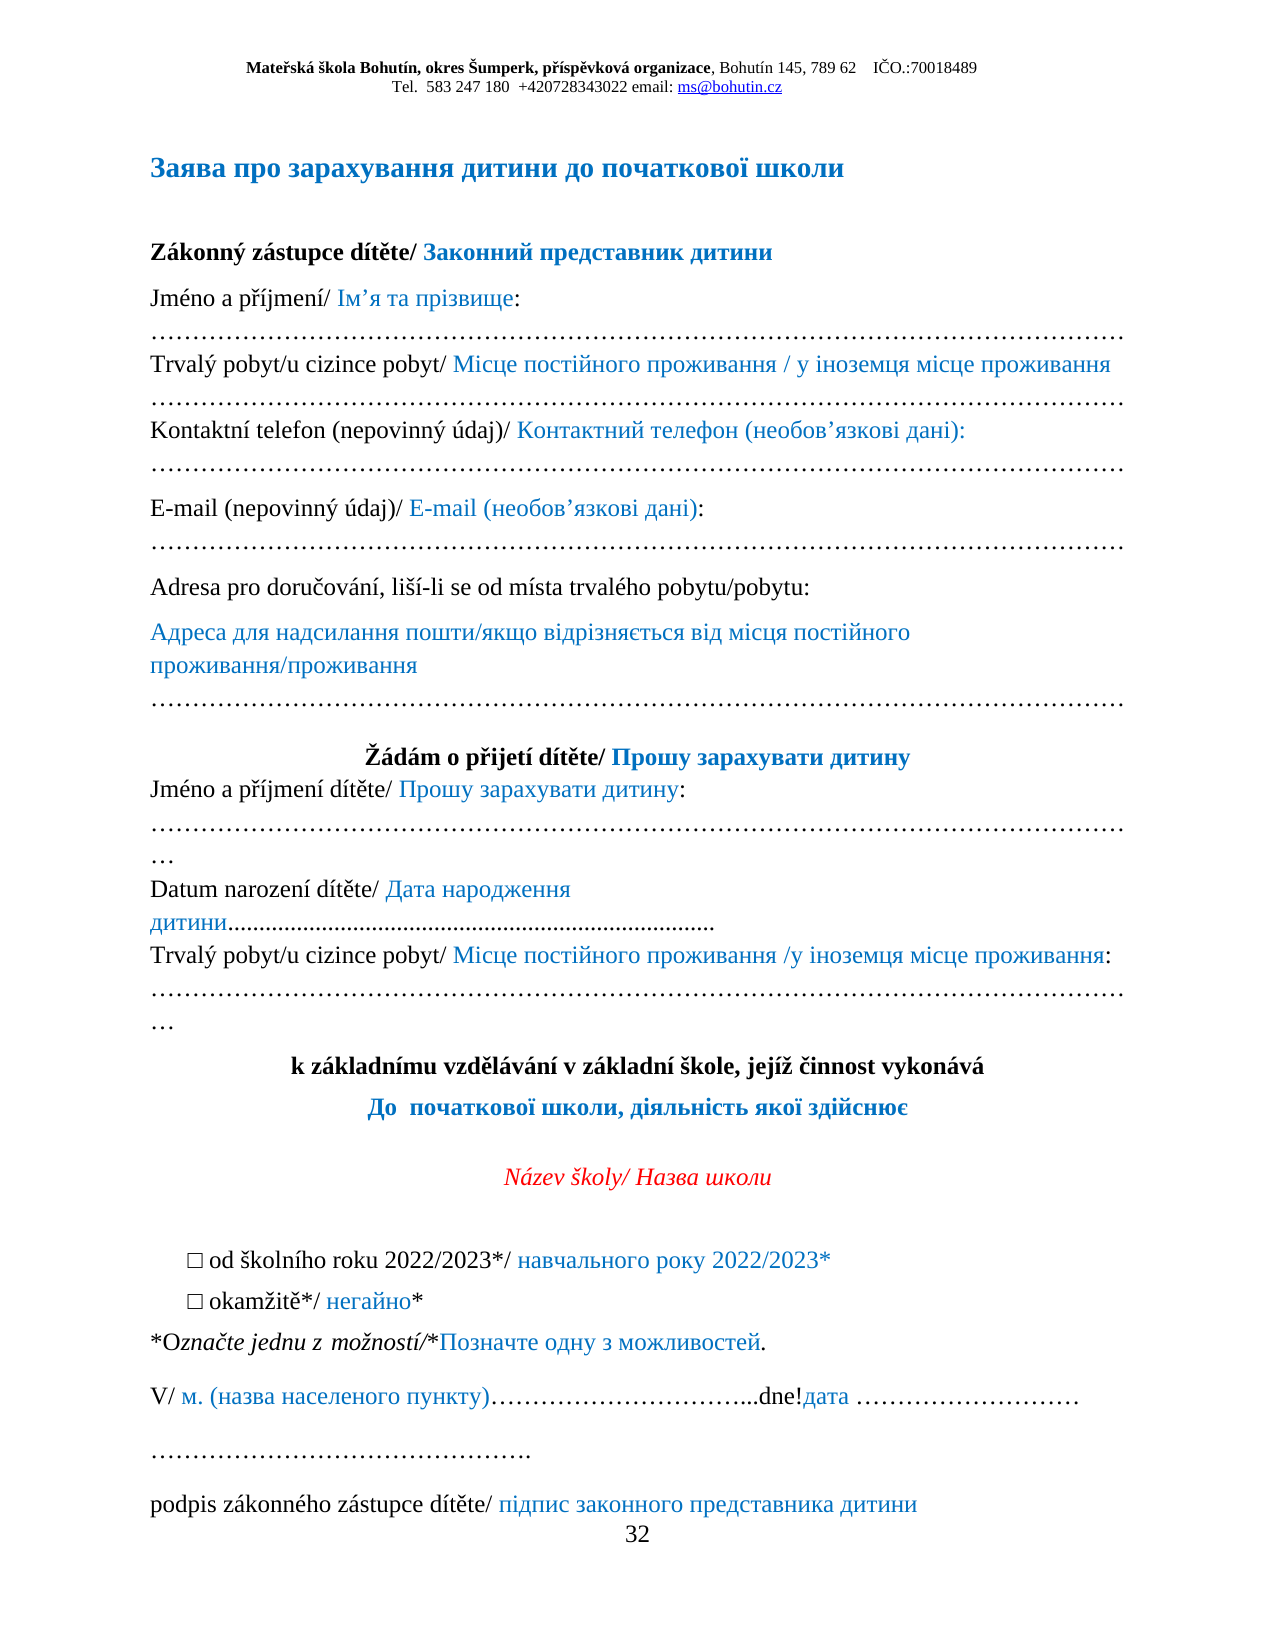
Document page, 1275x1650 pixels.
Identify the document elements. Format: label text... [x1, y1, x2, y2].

text ……………………………………………………………………………………………………… [150, 526, 1125, 555]
text podpis zákonného zástupce dítěte/ підпис законного представника дитини [150, 1489, 1125, 1517]
text Název školy/ Назва школи [150, 1162, 1125, 1191]
text Žádám o přijetí dítěte/ Прошу зарахувати дитину [150, 742, 1125, 770]
text *Označte jednu z možností/*Позначте одну з можливостей. [150, 1327, 1125, 1356]
text ………………………………………. [150, 1435, 1125, 1464]
text ………………………………………………………………………………………………………… [150, 973, 1125, 1034]
text □ okamžitě*/ негайно* [150, 1286, 1125, 1315]
text V/ м. (назва населеного пункту)…………………………...dne!дата ……………………… [150, 1381, 1125, 1410]
text Заява про зарахування дитини до початкової школи [150, 150, 1125, 183]
text ……………………………………………………………………………………………………… [150, 316, 1125, 344]
text Zákonný zástupce dítěte/ Законний представник дитини [150, 237, 1125, 266]
text ……………………………………………………………………………………………………… [150, 683, 1125, 712]
text E-mail (nepovinný údaj)/ E-mail (необов’язкові дані): [150, 493, 1125, 522]
text Datum narození dítěte/ Дата народження дитини.............................................................................. [150, 874, 1125, 935]
text Адреса для надсилання пошти/якщо відрізняється від місця постійного проживання/проживання [150, 617, 1169, 679]
text Jméno a příjmení/ Ім’я та прізвище: [150, 283, 1125, 312]
text Kontaktní telefon (nepovinný údaj)/ Контактний телефон (необов’язкові дані): ……………………………………………………………………………………………………… [150, 415, 1125, 477]
text k základnímu vzdělávání v základní škole, jejíž činnost vykonává [150, 1051, 1125, 1080]
text □ od školního roku 2022/2023*/ навчального року 2022/2023* [150, 1245, 1125, 1274]
text Trvalý pobyt/u cizince pobyt/ Місце постійного проживання / у іноземця місце проживання ……………………………………………………………………………………………………… [150, 349, 1125, 411]
text Adresa pro doručování, liší-li se od místa trvalého pobytu/pobytu: [150, 572, 1125, 601]
text Trvalý pobyt/u cizince pobyt/ Місце постійного проживання /у іноземця місце проживання: [150, 940, 1125, 968]
text До початкової школи, діяльність якої здійснює [150, 1092, 1125, 1150]
text Jméno a příjmení dítěte/ Прошу зарахувати дитину: ………………………………………………………………………………………………………… [150, 774, 1125, 869]
